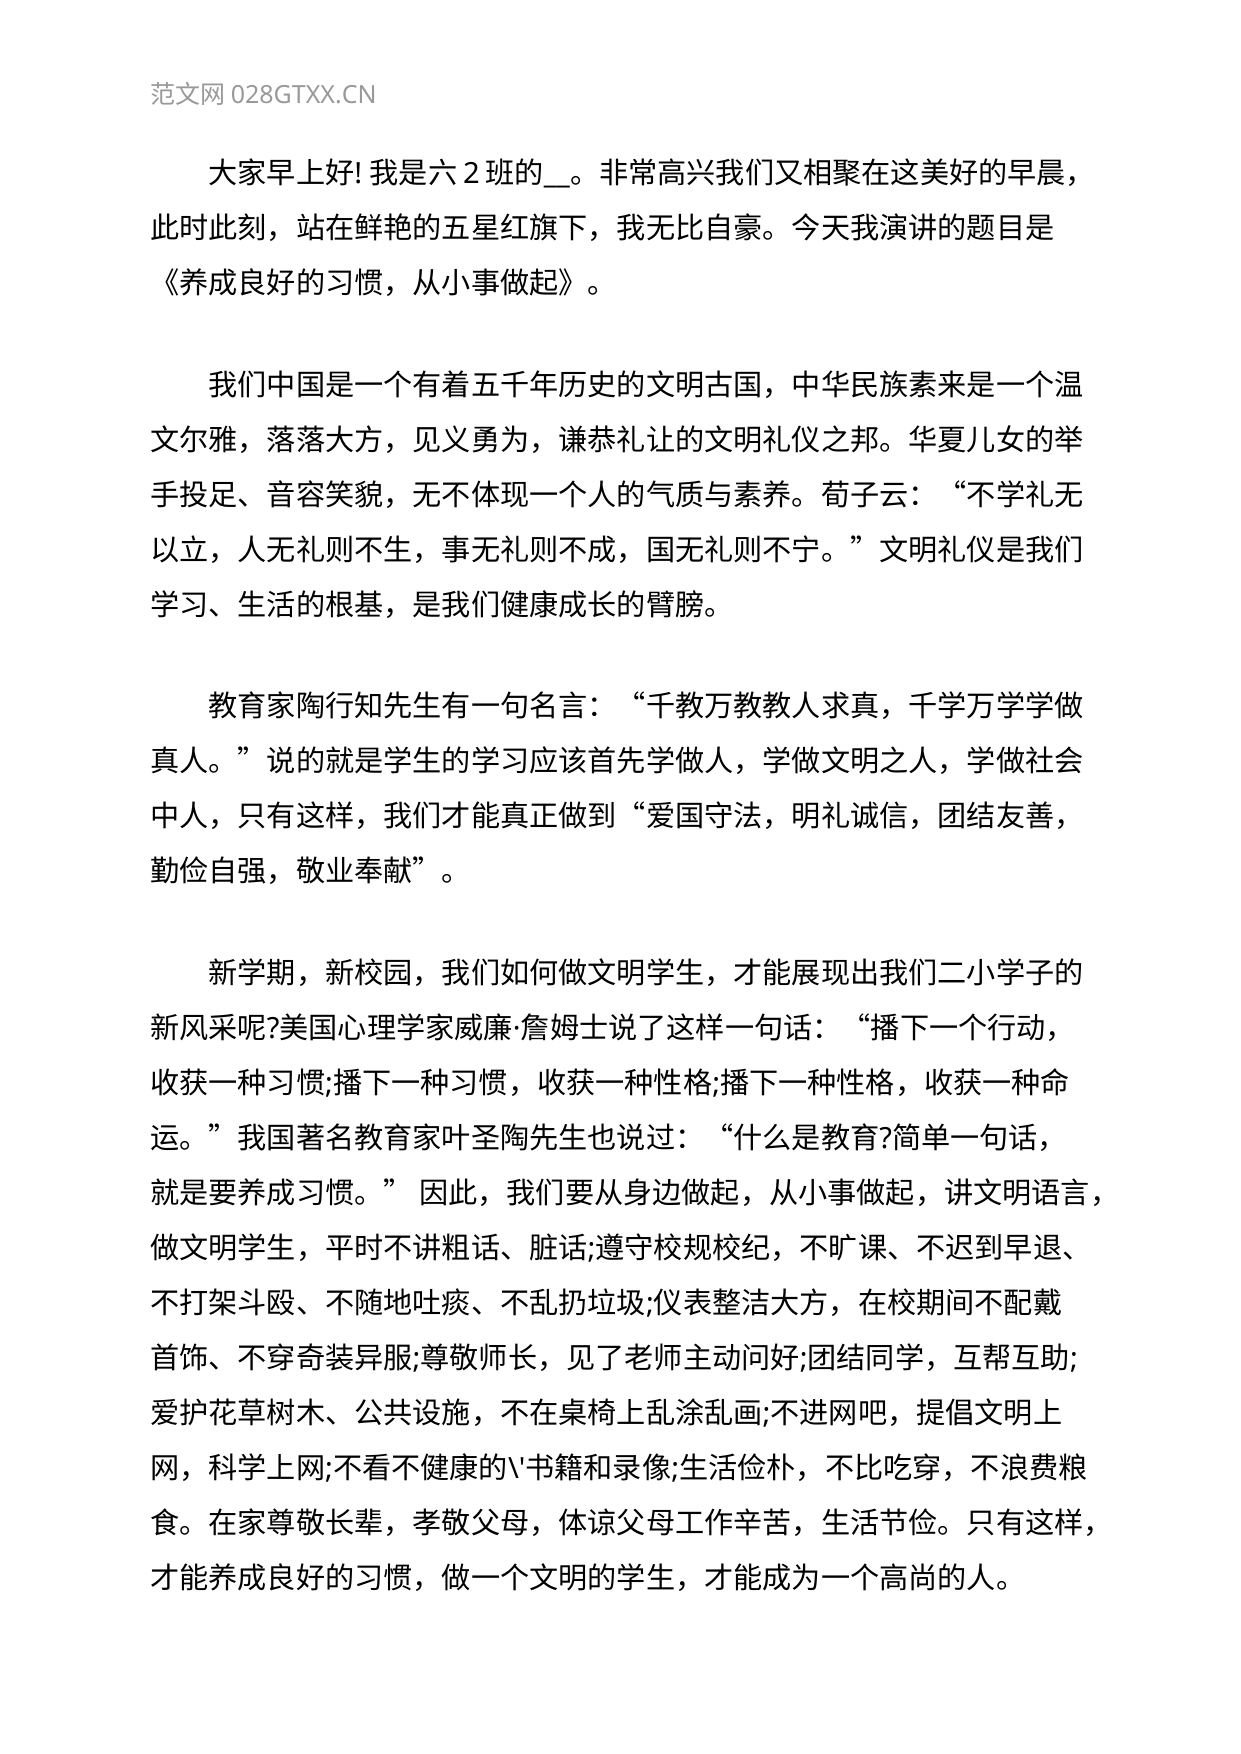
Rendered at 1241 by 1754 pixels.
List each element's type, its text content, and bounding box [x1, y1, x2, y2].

text 新学期，新校园，我们如何做文明学生，才能展现出我们二小学子的新风采呢?美国心理学家威廉·詹姆士说了这样一句话：“播下一个行动，收获一种习惯;播下一种习惯，收获一种性格;播下一种性格，收获一种命运。”我国著名教育家叶圣陶先生也说过：“什么是教育?简单一句话，就是要养成习惯。” 因此，我们要从身边做起，从小事做起，讲文明语言，做文明学生，平时不讲粗话、脏话;遵守校规校纪，不旷课、不迟到早退、不打架斗殴、不随地吐痰、不乱扔垃圾;仪表整洁大方，在校期间不配戴首饰、不穿奇装异服;尊敬师长，见了老师主动问好;团结同学，互帮互助;爱护花草树木、公共设施，不在桌椅上乱涂乱画;不进网吧，提倡文明上网，科学上网;不看不健康的\'书籍和录像;生活俭朴，不比吃穿，不浪费粮食。在家尊敬长辈，孝敬父母，体谅父母工作辛苦，生活节俭。只有这样，才能养成良好的习惯，做一个文明的学生，才能成为一个高尚的人。 [150, 949, 1090, 1596]
text 大家早上好! 我是六2班的__。非常高兴我们又相聚在这美好的早晨，此时此刻，站在鲜艳的五星红旗下，我无比自豪。今天我演讲的题目是《养成良好的习惯，从小事做起》。 [150, 150, 1090, 302]
text 教育家陶行知先生有一句名言：“千教万教教人求真，千学万学学做真人。”说的就是学生的学习应该首先学做人，学做文明之人，学做社会中人，只有这样，我们才能真正做到“爱国守法，明礼诚信，团结友善，勤俭自强，敬业奉献”。 [150, 683, 1090, 890]
text 我们中国是一个有着五千年历史的文明古国，中华民族素来是一个温文尔雅，落落大方，见义勇为，谦恭礼让的文明礼仪之邦。华夏儿女的举手投足、音容笑貌，无不体现一个人的气质与素养。荀子云：“不学礼无以立，人无礼则不生，事无礼则不成，国无礼则不宁。”文明礼仪是我们学习、生活的根基，是我们健康成长的臂膀。 [150, 362, 1090, 623]
